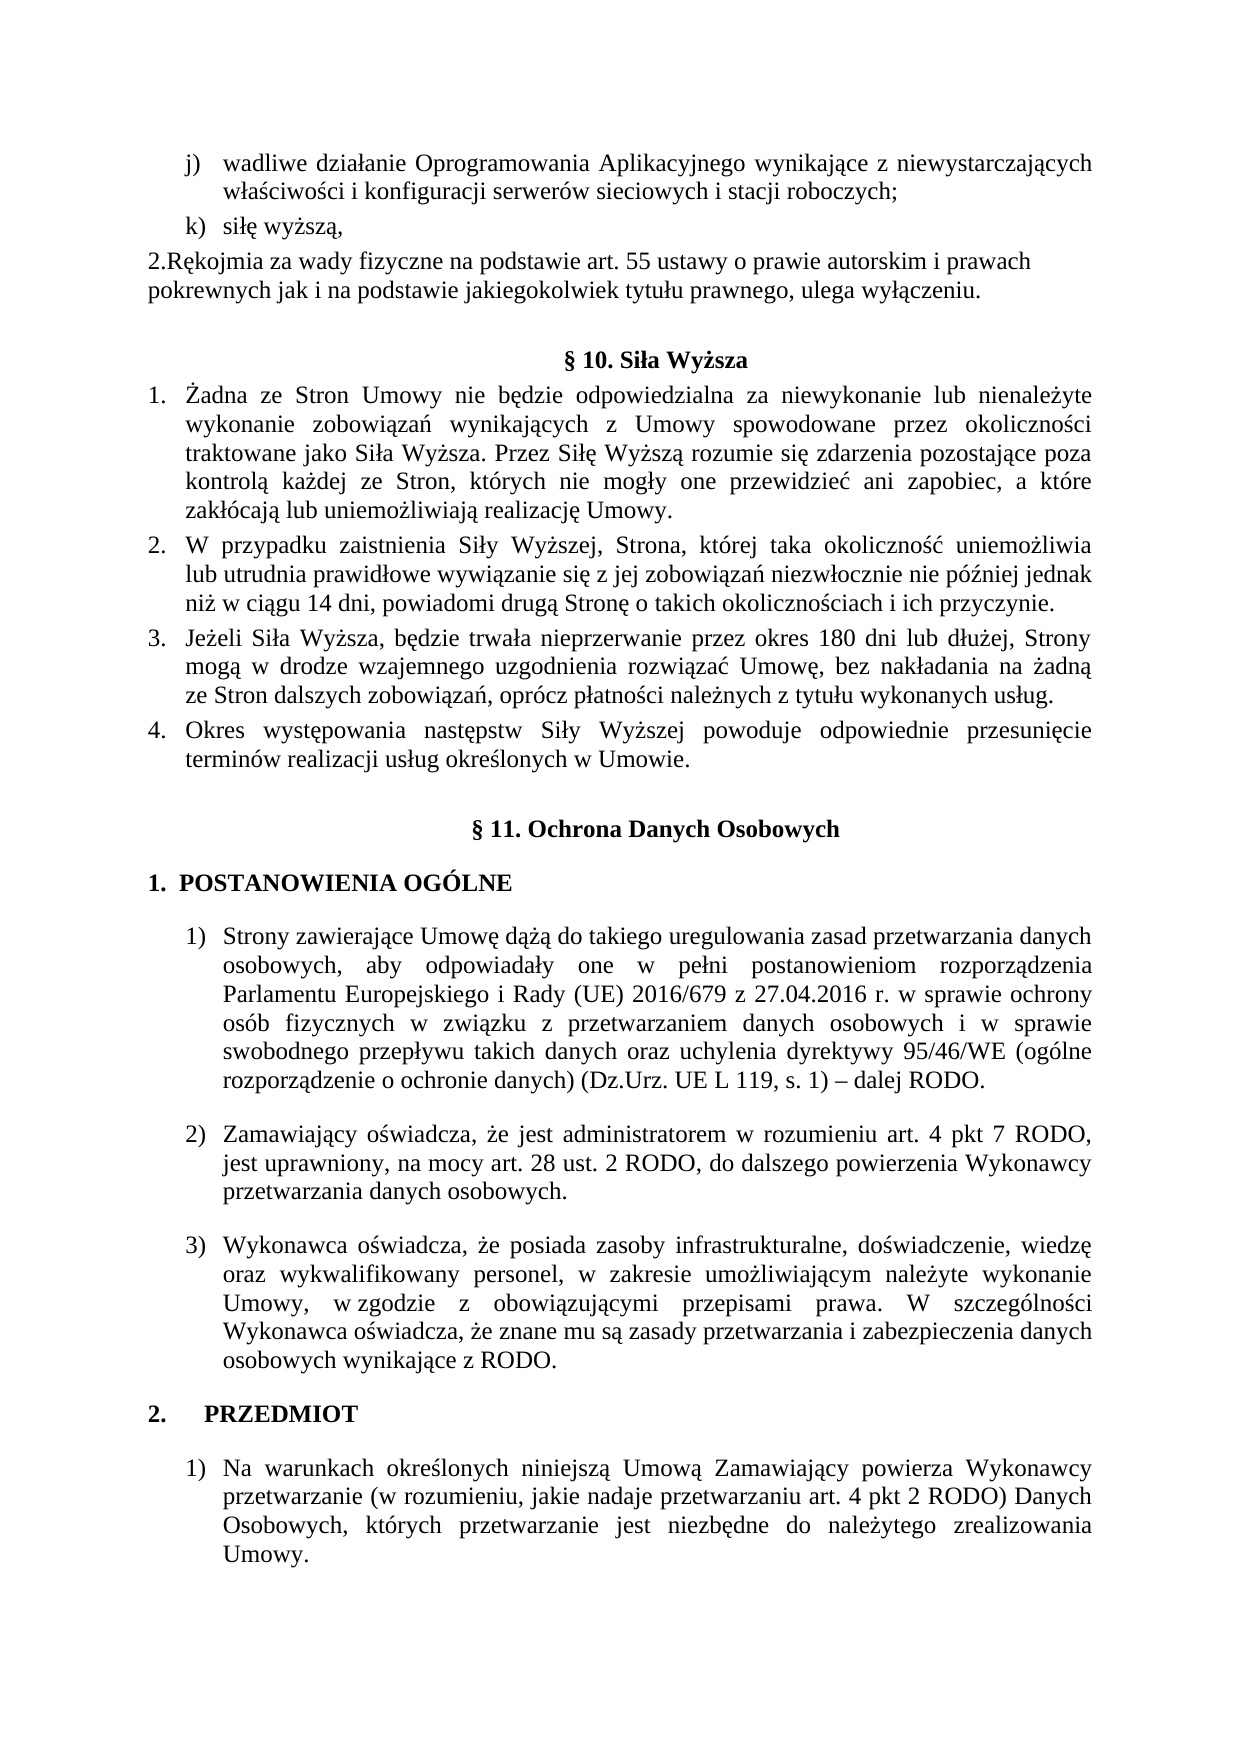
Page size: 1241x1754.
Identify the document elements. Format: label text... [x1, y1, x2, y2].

list Jeżeli Siła Wyższa, będzie trwała nieprzerwanie przez okres 180 dni lub dłużej, Strony mogą w drodze wzajemnego uzgodnienia rozwiązać Umowę, bez nakładania na żadną ze Stron dalszych zobowiązań, oprócz płatności należnych z tytułu wykonanych usług. [148, 623, 1093, 709]
list siłę wyższą, [185, 211, 1093, 240]
text 2.Rękojmia za wady fizyczne na podstawie art. 55 ustawy o prawie autorskim i prawach pokrewnych jak i na podstawie jakiegokolwiek tytułu prawnego, ulega wyłączeniu. [148, 246, 1093, 304]
text 2. PRZEDMIOT [148, 1399, 1093, 1428]
list Na warunkach określonych niniejszą Umową Zamawiający powierza Wykonawcy przetwarzanie (w rozumieniu, jakie nadaje przetwarzaniu art. 4 pkt 2 RODO) Danych Osobowych, których przetwarzanie jest niezbędne do należytego zrealizowania Umowy. [185, 1453, 1093, 1568]
list wadliwe działanie Oprogramowania Aplikacyjnego wynikające z niewystarczających właściwości i konfiguracji serwerów sieciowych i stacji roboczych; [185, 148, 1093, 205]
list Okres występowania następstw Siły Wyższej powoduje odpowiednie przesunięcie terminów realizacji usług określonych w Umowie. [148, 715, 1093, 773]
text § 11. Ochrona Danych Osobowych [218, 814, 1093, 843]
list Strony zawierające Umowę dążą do takiego uregulowania zasad przetwarzania danych osobowych, aby odpowiadały one w pełni postanowieniom rozporządzenia Parlamentu Europejskiego i Rady (UE) 2016/679 z 27.04.2016 r. w sprawie ochrony osób fizycznych w związku z przetwarzaniem danych osobowych i w sprawie swobodnego przepływu takich danych oraz uchylenia dyrektywy 95/46/WE (ogólne rozporządzenie o ochronie danych) (Dz.Urz. UE L 119, s. 1) – dalej RODO. [185, 921, 1093, 1094]
list W przypadku zaistnienia Siły Wyższej, Strona, której taka okoliczność uniemożliwia lub utrudnia prawidłowe wywiązanie się z jej zobowiązań niezwłocznie nie później jednak niż w ciągu 14 dni, powiadomi drugą Stronę o takich okolicznościach i ich przyczynie. [148, 530, 1093, 616]
list Żadna ze Stron Umowy nie będzie odpowiedzialna za niewykonanie lub nienależyte wykonanie zobowiązań wynikających z Umowy spowodowane przez okoliczności traktowane jako Siła Wyższa. Przez Siłę Wyższą rozumie się zdarzenia pozostające poza kontrolą każdej ze Stron, których nie mogły one przewidzieć ani zapobiec, a które zakłócają lub uniemożliwiają realizację Umowy. [148, 380, 1093, 524]
list Wykonawca oświadcza, że posiada zasoby infrastrukturalne, doświadczenie, wiedzę oraz wykwalifikowany personel, w zakresie umożliwiającym należyte wykonanie Umowy, w zgodzie z obowiązującymi przepisami prawa. W szczególności Wykonawca oświadcza, że znane mu są zasady przetwarzania i zabezpieczenia danych osobowych wynikające z RODO. [185, 1230, 1093, 1374]
text 1. POSTANOWIENIA OGÓLNE [148, 868, 1093, 896]
list Zamawiający oświadcza, że jest administratorem w rozumieniu art. 4 pkt 7 RODO, jest uprawniony, na mocy art. 28 ust. 2 RODO, do dalszego powierzenia Wykonawcy przetwarzania danych osobowych. [185, 1119, 1093, 1205]
text § 10. Siła Wyższa [218, 345, 1093, 374]
